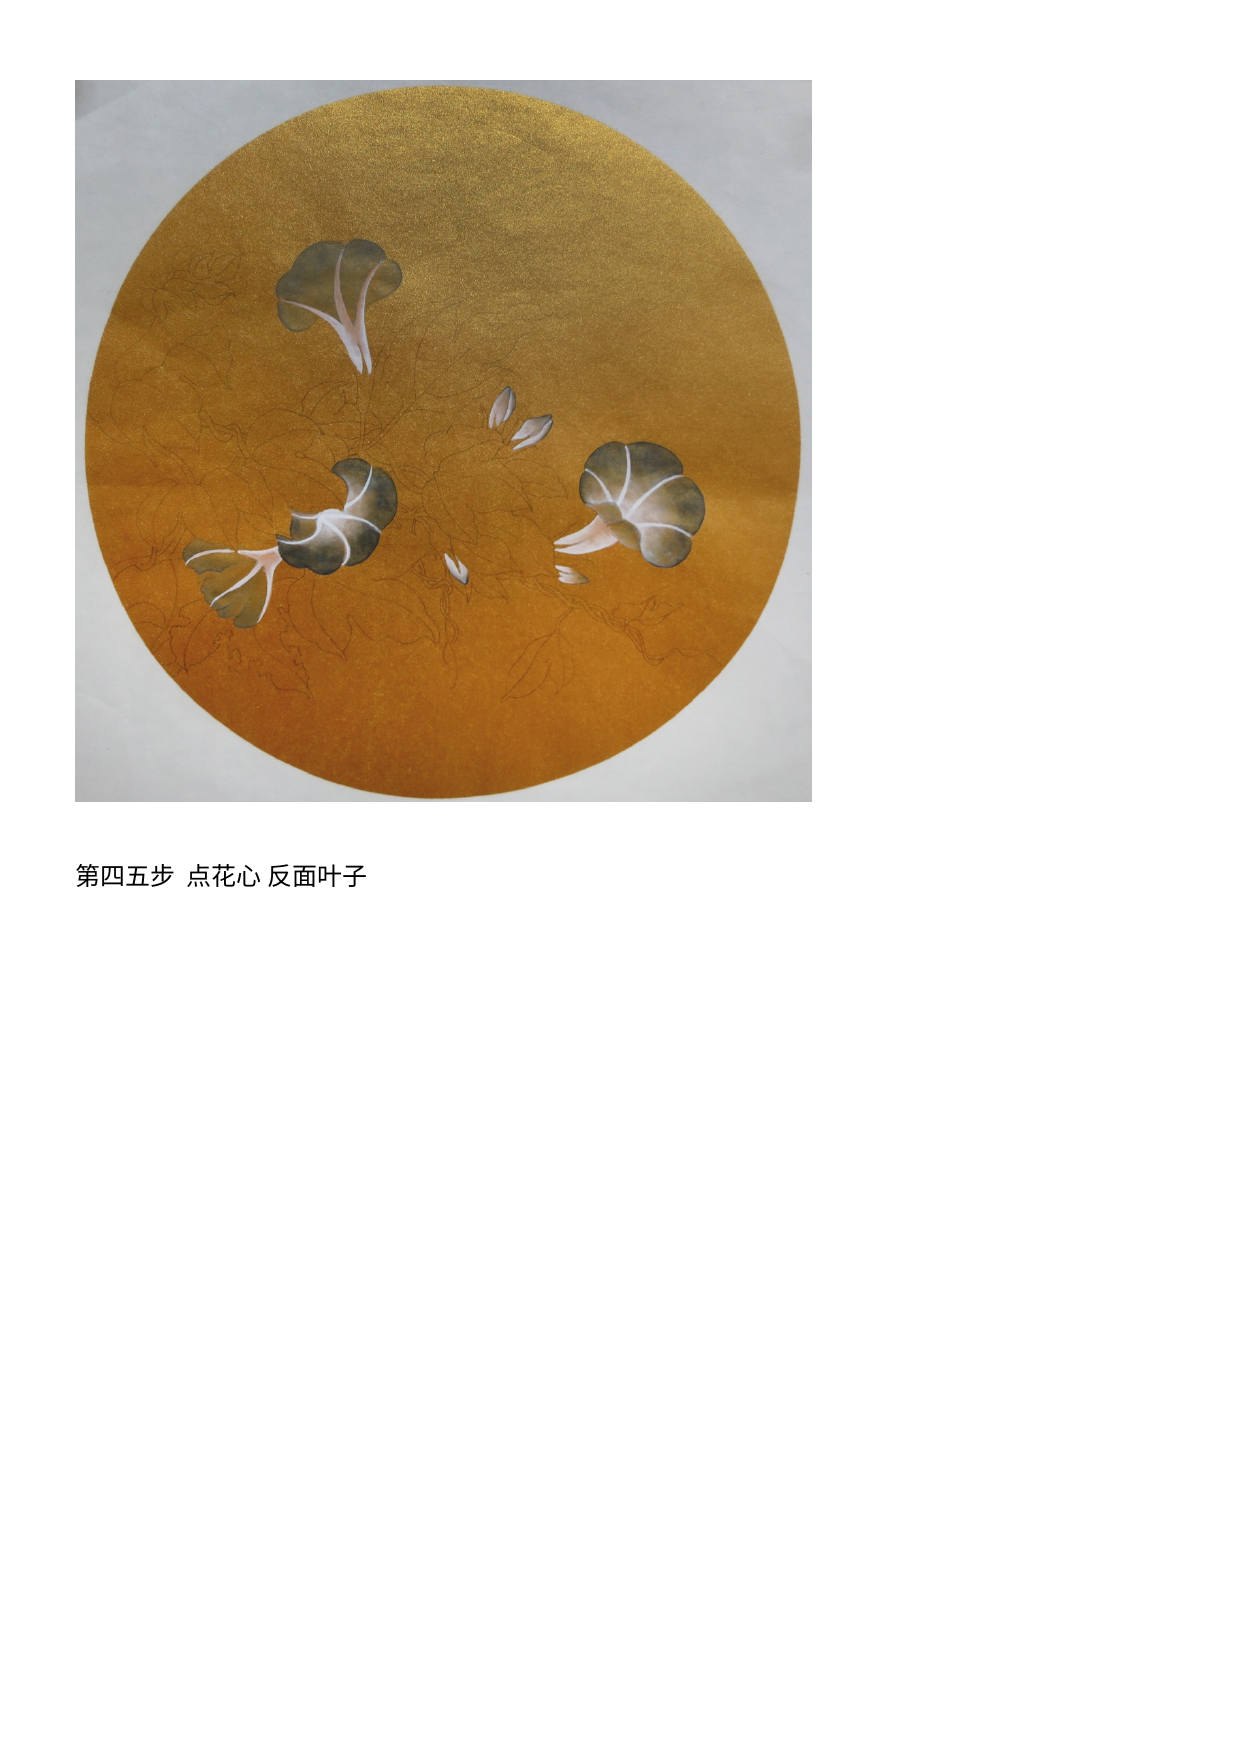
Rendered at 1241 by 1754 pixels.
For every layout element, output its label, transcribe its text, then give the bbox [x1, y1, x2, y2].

picture [75, 80, 812, 802]
text 第四五步 点花心 反面叶子 [75, 842, 1165, 907]
